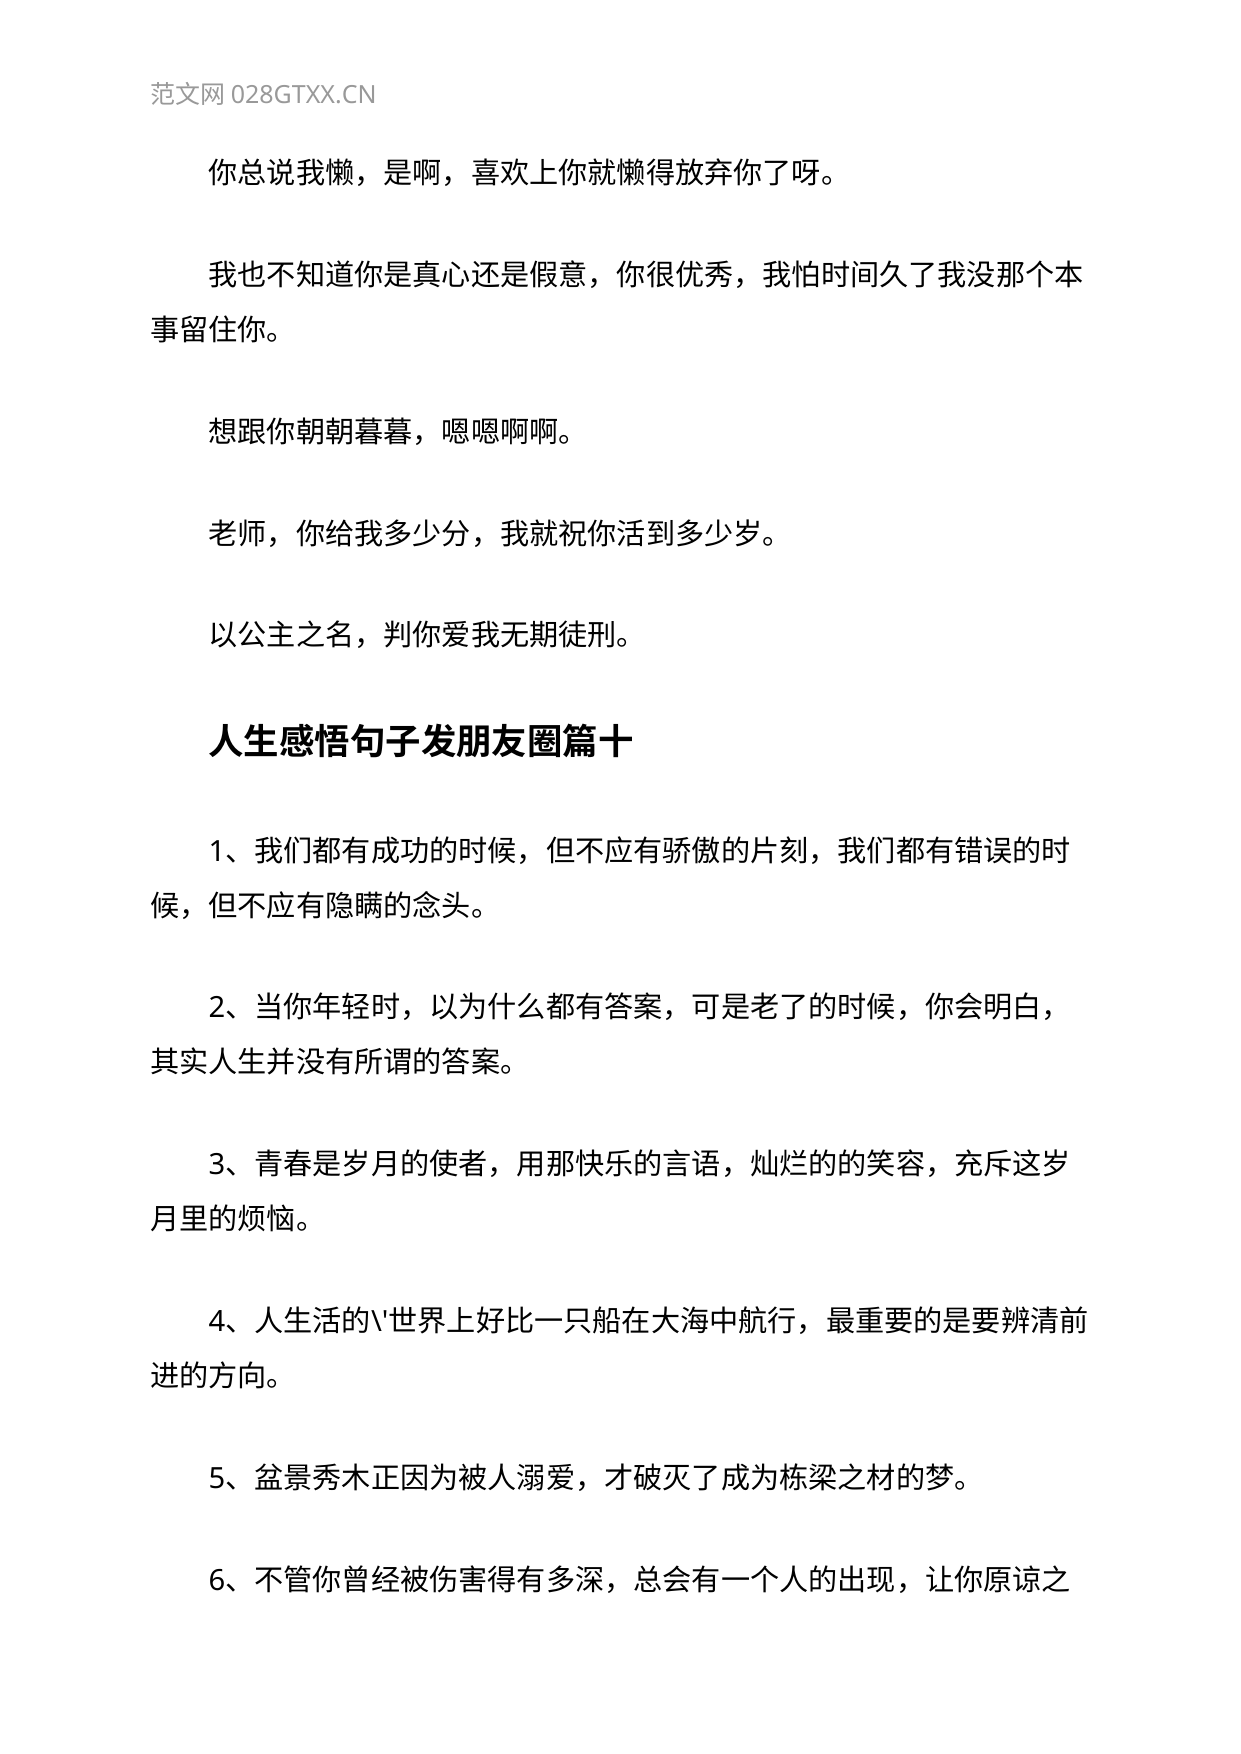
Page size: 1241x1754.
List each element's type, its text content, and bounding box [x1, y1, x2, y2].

text 以公主之名，判你爱我无期徒刑。 [150, 612, 1090, 654]
text 2、当你年轻时，以为什么都有答案，可是老了的时候，你会明白，其实人生并没有所谓的答案。 [150, 984, 1090, 1081]
text 想跟你朝朝暮暮，嗯嗯啊啊。 [150, 408, 1090, 451]
text 你总说我懒，是啊，喜欢上你就懒得放弃你了呀。 [150, 150, 1090, 192]
text 1、我们都有成功的时候，但不应有骄傲的片刻，我们都有错误的时候，但不应有隐瞒的念头。 [150, 827, 1090, 924]
text 4、人生活的\'世界上好比一只船在大海中航行，最重要的是要辨清前进的方向。 [150, 1297, 1090, 1395]
text 人生感悟句子发朋友圈篇十 [150, 714, 1090, 765]
text 老师，你给我多少分，我就祝你活到多少岁。 [150, 510, 1090, 552]
text 5、盆景秀木正因为被人溺爱，才破灭了成为栋梁之材的梦。 [150, 1454, 1090, 1497]
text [150, 1556, 1090, 1599]
text 我也不知道你是真心还是假意，你很优秀，我怕时间久了我没那个本事留住你。 [150, 252, 1090, 349]
text 3、青春是岁月的使者，用那快乐的言语，灿烂的的笑容，充斥这岁月里的烦恼。 [150, 1141, 1090, 1238]
